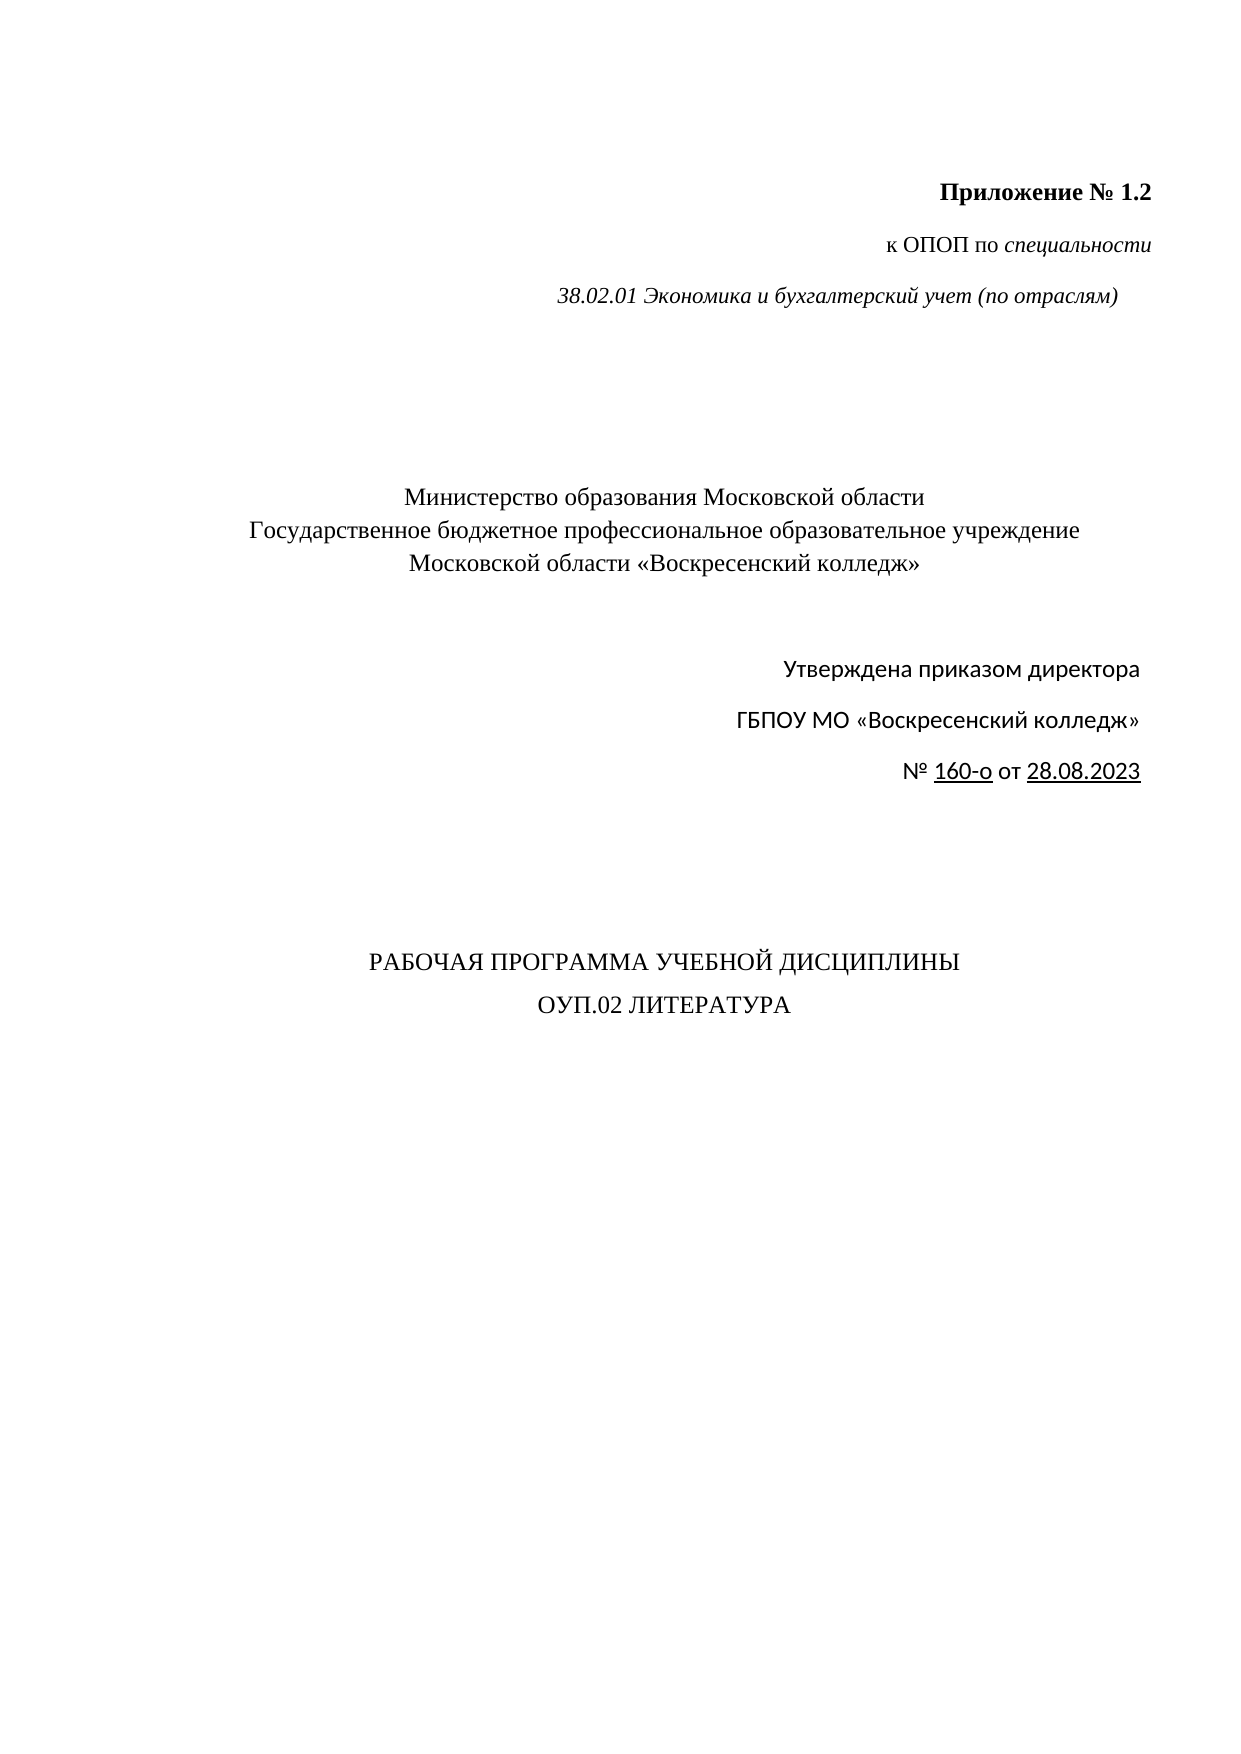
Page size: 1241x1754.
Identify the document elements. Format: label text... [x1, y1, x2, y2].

text ОУП.02 ЛИТЕРАТУРА [177, 990, 1152, 1019]
text 38.02.01 Экономика и бухгалтерский учет (по отраслям) [252, 282, 1120, 309]
text Государственное бюджетное профессиональное образовательное учреждение [177, 515, 1152, 544]
table_header Утверждена приказом директора ГБПОУ МО «Воскресенский колледж» [646, 653, 1152, 755]
text к ОПОП по специальности [177, 231, 1152, 258]
text Приложение № 1.2 [177, 177, 1152, 206]
table_cell № 160-о от 28.08.2023 [646, 755, 1152, 806]
text Московской области «Воскресенский колледж» [177, 548, 1152, 577]
text РАБОЧАЯ ПРОГРАММА УЧЕБНОЙ ДИСЦИПЛИНЫ [177, 947, 1152, 976]
text Министерство образования Московской области [177, 482, 1152, 511]
